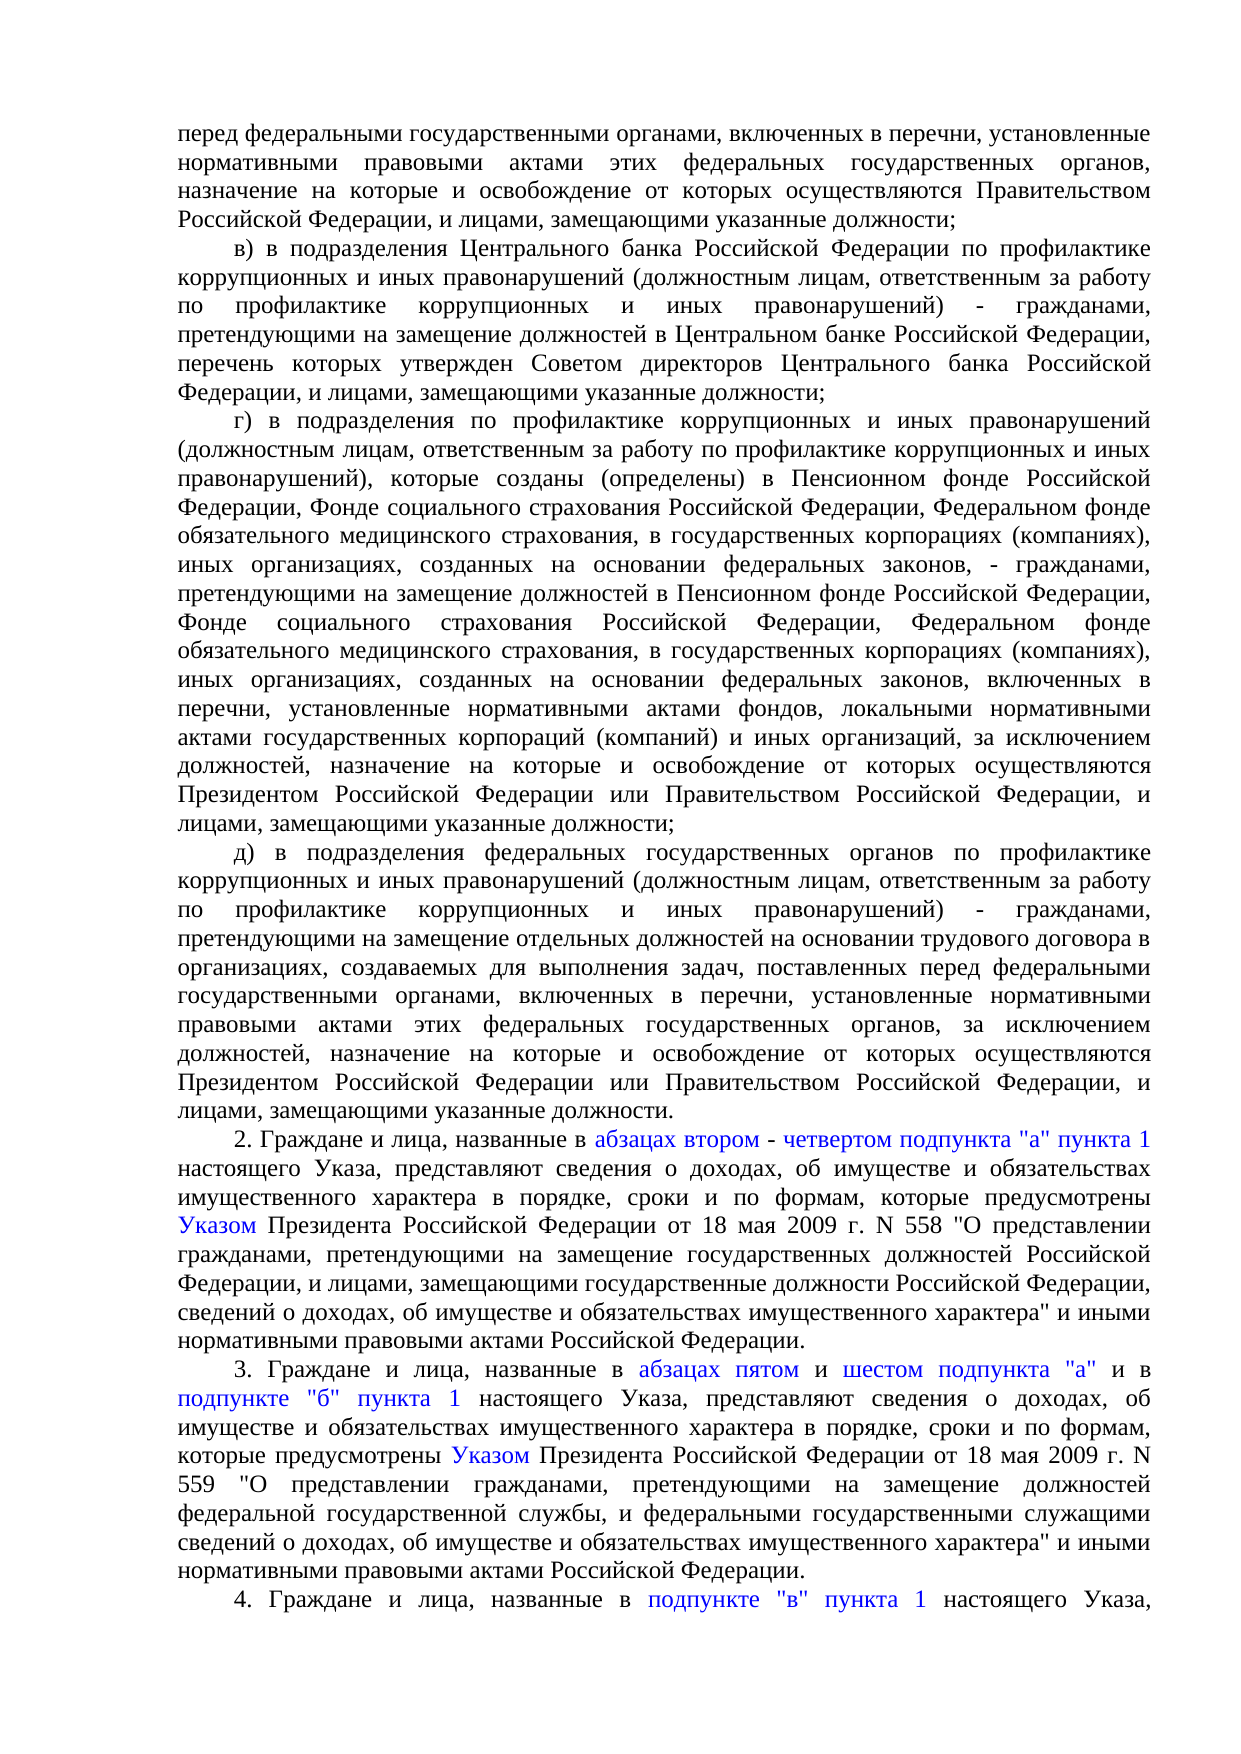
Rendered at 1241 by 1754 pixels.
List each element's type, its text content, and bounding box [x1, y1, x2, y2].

text д) в подразделения федеральных государственных органов по профилактике коррупционных и иных правонарушений (должностным лицам, ответственным за работу по профилактике коррупционных и иных правонарушений) - гражданами, претендующими на замещение отдельных должностей на основании трудового договора в организациях, создаваемых для выполнения задач, поставленных перед федеральными государственными органами, включенных в перечни, установленные нормативными правовыми актами этих федеральных государственных органов, за исключением должностей, назначение на которые и освобождение от которых осуществляются Президентом Российской Федерации или Правительством Российской Федерации, и лицами, замещающими указанные должности. [177, 837, 1152, 1124]
text г) в подразделения по профилактике коррупционных и иных правонарушений (должностным лицам, ответственным за работу по профилактике коррупционных и иных правонарушений), которые созданы (определены) в Пенсионном фонде Российской Федерации, Фонде социального страхования Российской Федерации, Федеральном фонде обязательного медицинского страхования, в государственных корпорациях (компаниях), иных организациях, созданных на основании федеральных законов, - гражданами, претендующими на замещение должностей в Пенсионном фонде Российской Федерации, Фонде социального страхования Российской Федерации, Федеральном фонде обязательного медицинского страхования, в государственных корпорациях (компаниях), иных организациях, созданных на основании федеральных законов, включенных в перечни, установленные нормативными актами фондов, локальными нормативными актами государственных корпораций (компаний) и иных организаций, за исключением должностей, назначение на которые и освобождение от которых осуществляются Президентом Российской Федерации или Правительством Российской Федерации, и лицами, замещающими указанные должности; [177, 406, 1152, 837]
text 3. Граждане и лица, названные в абзацах пятом и шестом подпункта "а" и в подпункте "б" пункта 1 настоящего Указа, представляют сведения о доходах, об имуществе и обязательствах имущественного характера в порядке, сроки и по формам, которые предусмотрены Указом Президента Российской Федерации от 18 мая 2009 г. N 559 "О представлении гражданами, претендующими на замещение должностей федеральной государственной службы, и федеральными государственными служащими сведений о доходах, об имуществе и обязательствах имущественного характера" и иными нормативными правовыми актами Российской Федерации. [177, 1354, 1152, 1584]
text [177, 118, 1152, 233]
text в) в подразделения Центрального банка Российской Федерации по профилактике коррупционных и иных правонарушений (должностным лицам, ответственным за работу по профилактике коррупционных и иных правонарушений) - гражданами, претендующими на замещение должностей в Центральном банке Российской Федерации, перечень которых утвержден Советом директоров Центрального банка Российской Федерации, и лицами, замещающими указанные должности; [177, 233, 1152, 406]
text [177, 1584, 1152, 1613]
text 2. Граждане и лица, названные в абзацах втором - четвертом подпункта "а" пункта 1 настоящего Указа, представляют сведения о доходах, об имуществе и обязательствах имущественного характера в порядке, сроки и по формам, которые предусмотрены Указом Президента Российской Федерации от 18 мая 2009 г. N 558 "О представлении гражданами, претендующими на замещение государственных должностей Российской Федерации, и лицами, замещающими государственные должности Российской Федерации, сведений о доходах, об имуществе и обязательствах имущественного характера" и иными нормативными правовыми актами Российской Федерации. [177, 1124, 1152, 1354]
